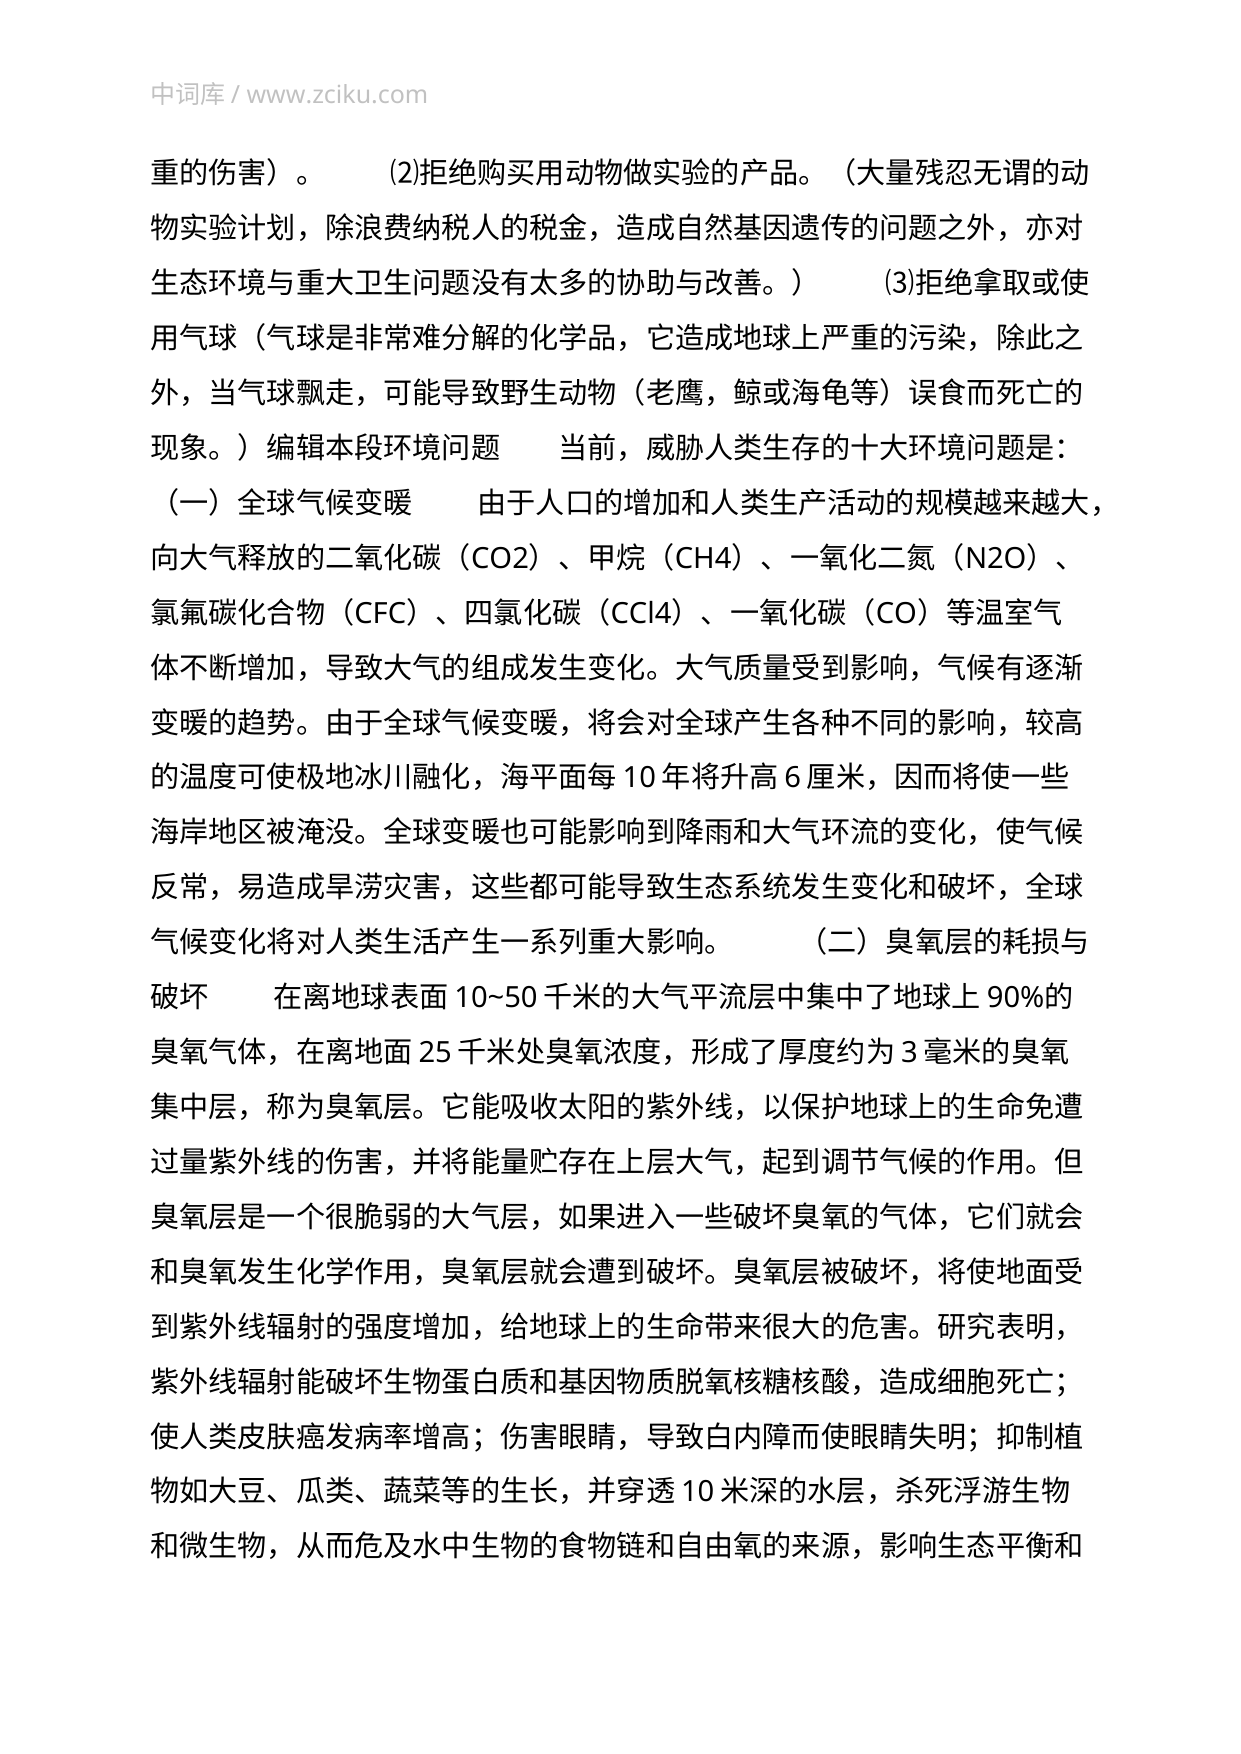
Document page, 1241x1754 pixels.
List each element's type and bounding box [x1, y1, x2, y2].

text [150, 150, 1090, 1565]
